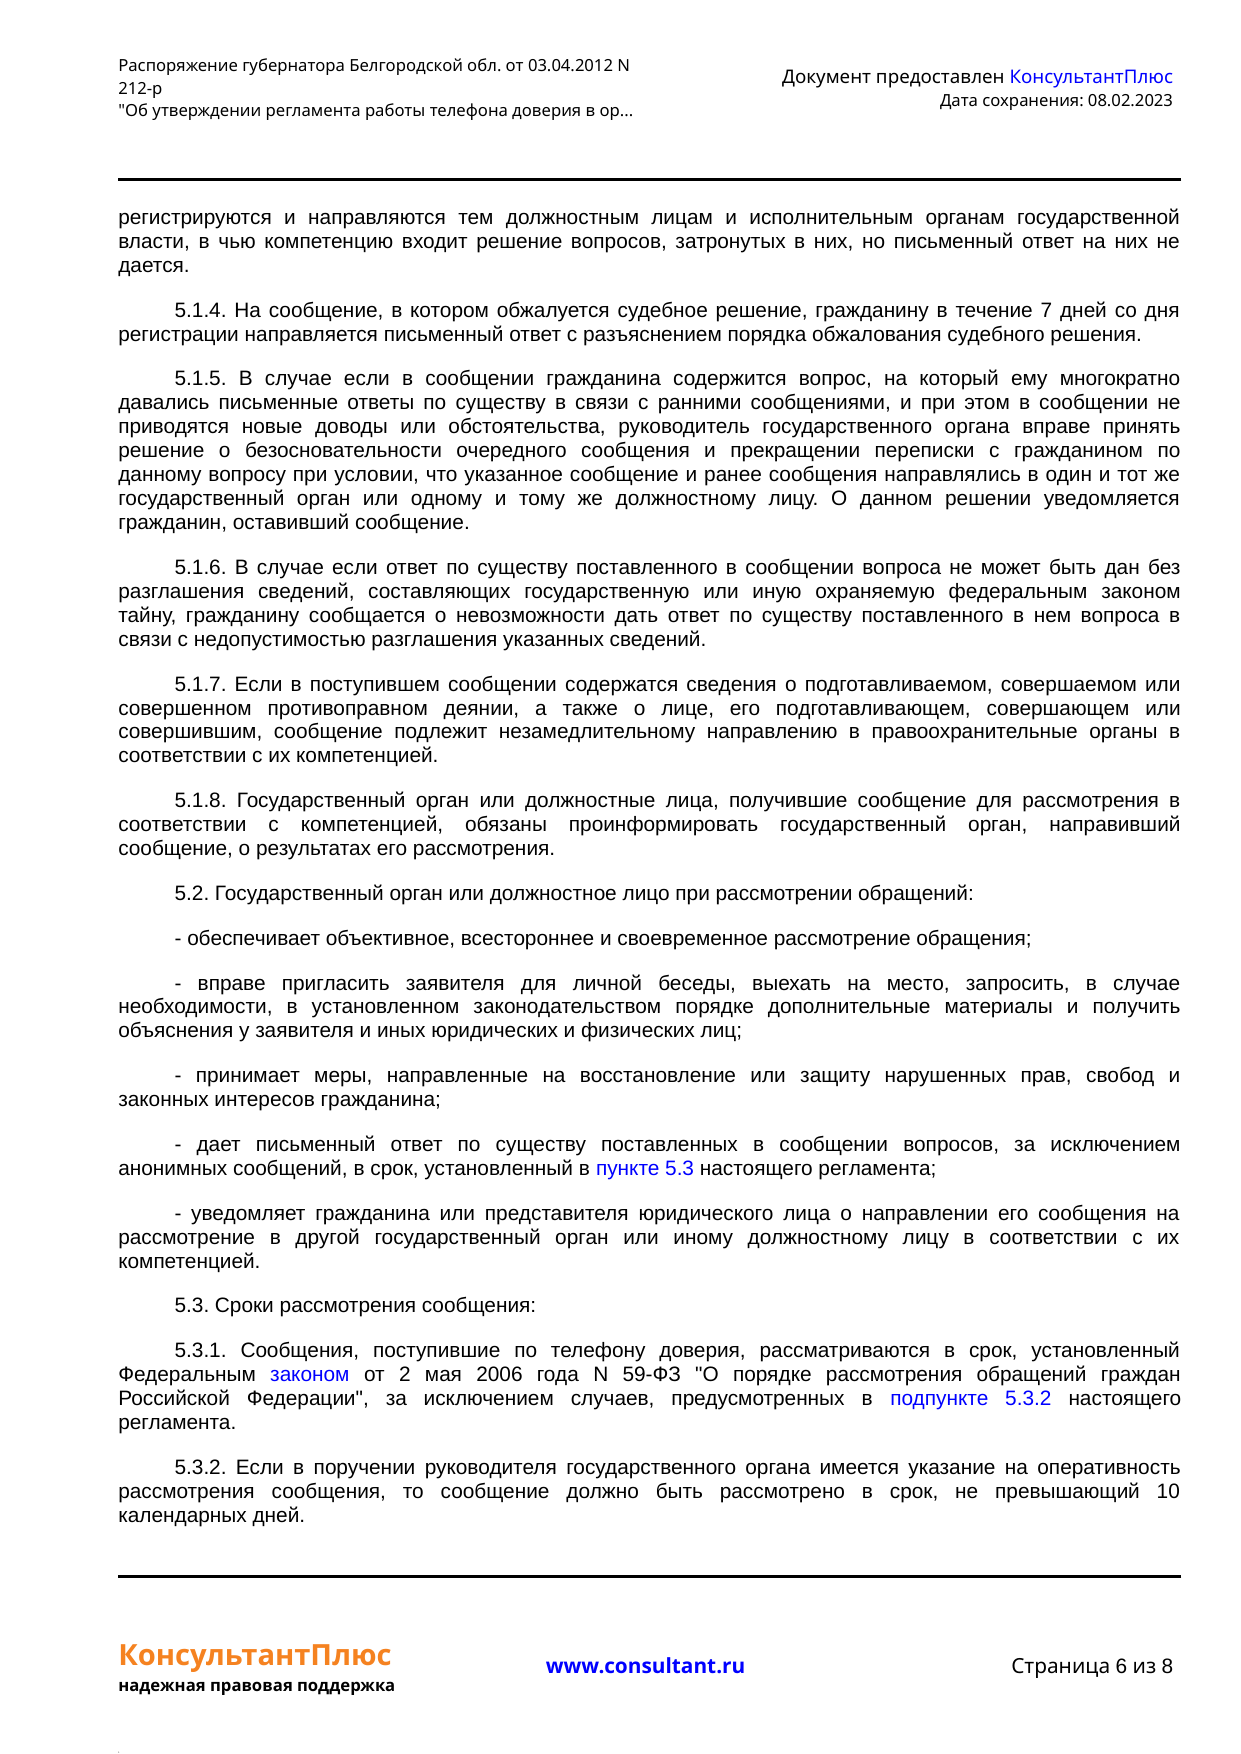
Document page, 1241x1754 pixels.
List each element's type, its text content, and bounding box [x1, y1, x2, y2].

text 5.1.6. В случае если ответ по существу поставленного в сообщении вопроса не может быть дан без разглашения сведений, составляющих государственную или иную охраняемую федеральным законом тайну, гражданину сообщается о невозможности дать ответ по существу поставленного в нем вопроса в связи с недопустимостью разглашения указанных сведений. [118, 555, 1181, 651]
text - принимает меры, направленные на восстановление или защиту нарушенных прав, свобод и законных интересов гражданина; [118, 1063, 1181, 1111]
text 5.3.1. Сообщения, поступившие по телефону доверия, рассматриваются в срок, установленный Федеральным законом от 2 мая 2006 года N 59-ФЗ "О порядке рассмотрения обращений граждан Российской Федерации", за исключением случаев, предусмотренных в подпункте 5.3.2 настоящего регламента. [118, 1338, 1181, 1434]
text 5.1.4. На сообщение, в котором обжалуется судебное решение, гражданину в течение 7 дней со дня регистрации направляется письменный ответ с разъяснением порядка обжалования судебного решения. [118, 297, 1181, 345]
text - обеспечивает объективное, всестороннее и своевременное рассмотрение обращения; [118, 926, 1181, 949]
text 5.1.5. В случае если в сообщении гражданина содержится вопрос, на который ему многократно давались письменные ответы по существу в связи с ранними сообщениями, и при этом в сообщении не приводятся новые доводы или обстоятельства, руководитель государственного органа вправе принять решение о безосновательности очередного сообщения и прекращении переписки с гражданином по данному вопросу при условии, что указанное сообщение и ранее сообщения направлялись в один и тот же государственный орган или одному и тому же должностному лицу. О данном решении уведомляется гражданин, оставивший сообщение. [118, 366, 1181, 534]
text 5.2. Государственный орган или должностное лицо при рассмотрении обращений: [118, 881, 1181, 905]
text 5.3.2. Если в поручении руководителя государственного органа имеется указание на оперативность рассмотрения сообщения, то сообщение должно быть рассмотрено в срок, не превышающий 10 календарных дней. [118, 1455, 1181, 1527]
text - уведомляет гражданина или представителя юридического лица о направлении его сообщения на рассмотрение в другой государственный орган или иному должностному лицу в соответствии с их компетенцией. [118, 1201, 1181, 1272]
text 5.1.7. Если в поступившем сообщении содержатся сведения о подготавливаемом, совершаемом или совершенном противоправном деянии, а также о лице, его подготавливающем, совершающем или совершившим, сообщение подлежит незамедлительному направлению в правоохранительные органы в соответствии с их компетенцией. [118, 671, 1181, 767]
text 5.3. Сроки рассмотрения сообщения: [118, 1293, 1181, 1317]
text - дает письменный ответ по существу поставленных в сообщении вопросов, за исключением анонимных сообщений, в срок, установленный в пункте 5.3 настоящего регламента; [118, 1132, 1181, 1180]
text 5.1.8. Государственный орган или должностные лица, получившие сообщение для рассмотрения в соответствии с компетенцией, обязаны проинформировать государственный орган, направивший сообщение, о результатах его рассмотрения. [118, 788, 1181, 860]
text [118, 205, 1181, 277]
text - вправе пригласить заявителя для личной беседы, выехать на место, запросить, в случае необходимости, в установленном законодательством порядке дополнительные материалы и получить объяснения у заявителя и иных юридических и физических лиц; [118, 970, 1181, 1042]
